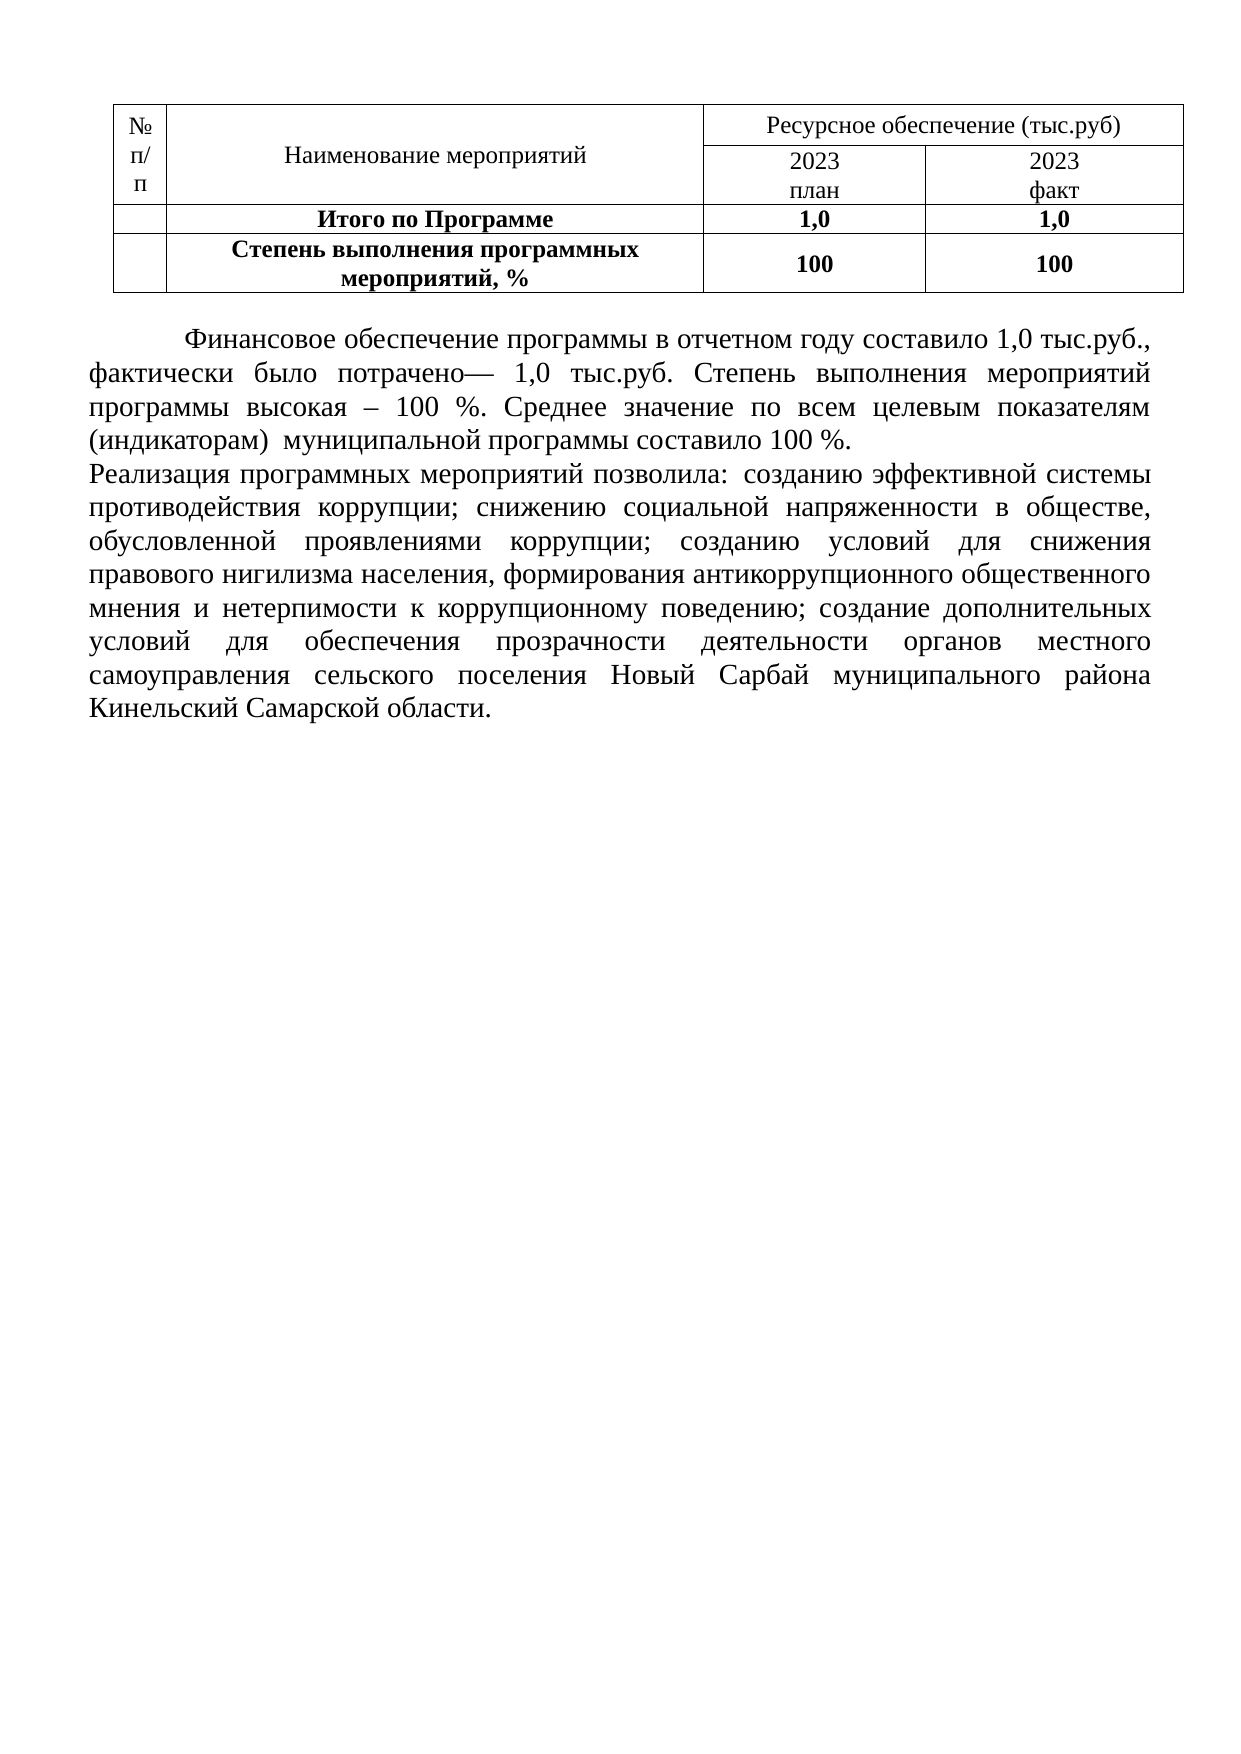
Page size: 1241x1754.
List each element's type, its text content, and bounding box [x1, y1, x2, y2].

table_cell Итого по Программе [167, 205, 703, 233]
table_header Наименование мероприятий [167, 105, 703, 203]
table_cell 2023 план [704, 146, 925, 203]
table_cell 1,0 [704, 205, 925, 233]
table_header Ресурсное обеспечение (тыс.руб) [704, 105, 1183, 145]
table_cell 100 [926, 234, 1183, 292]
text Финансовое обеспечение программы в отчетном году составило 1,0 тыс.руб., фактически было потрачено— 1,0 тыс.руб. Степень выполнения мероприятий программы высокая – 100 %. Среднее значение по всем целевым показателям (индикаторам) муниципальной программы составило 100 %. [89, 322, 1152, 456]
table_cell 100 [704, 234, 925, 292]
table_cell [114, 234, 166, 292]
table_cell Степень выполнения программных мероприятий, % [167, 234, 703, 292]
table_cell [114, 205, 166, 233]
table_cell 1,0 [926, 205, 1183, 233]
text Реализация программных мероприятий позволила: созданию эффективной системы противодействия коррупции; снижению социальной напряженности в обществе, обусловленной проявлениями коррупции; созданию условий для снижения правового нигилизма населения, формирования антикоррупционного общественного мнения и нетерпимости к коррупционному поведению; создание дополнительных условий для обеспечения прозрачности деятельности органов местного самоуправления сельского поселения Новый Сарбай муниципального района Кинельский Самарской области. [89, 456, 1152, 724]
table_cell 2023 факт [926, 146, 1183, 203]
table_header № п/п [114, 105, 166, 203]
